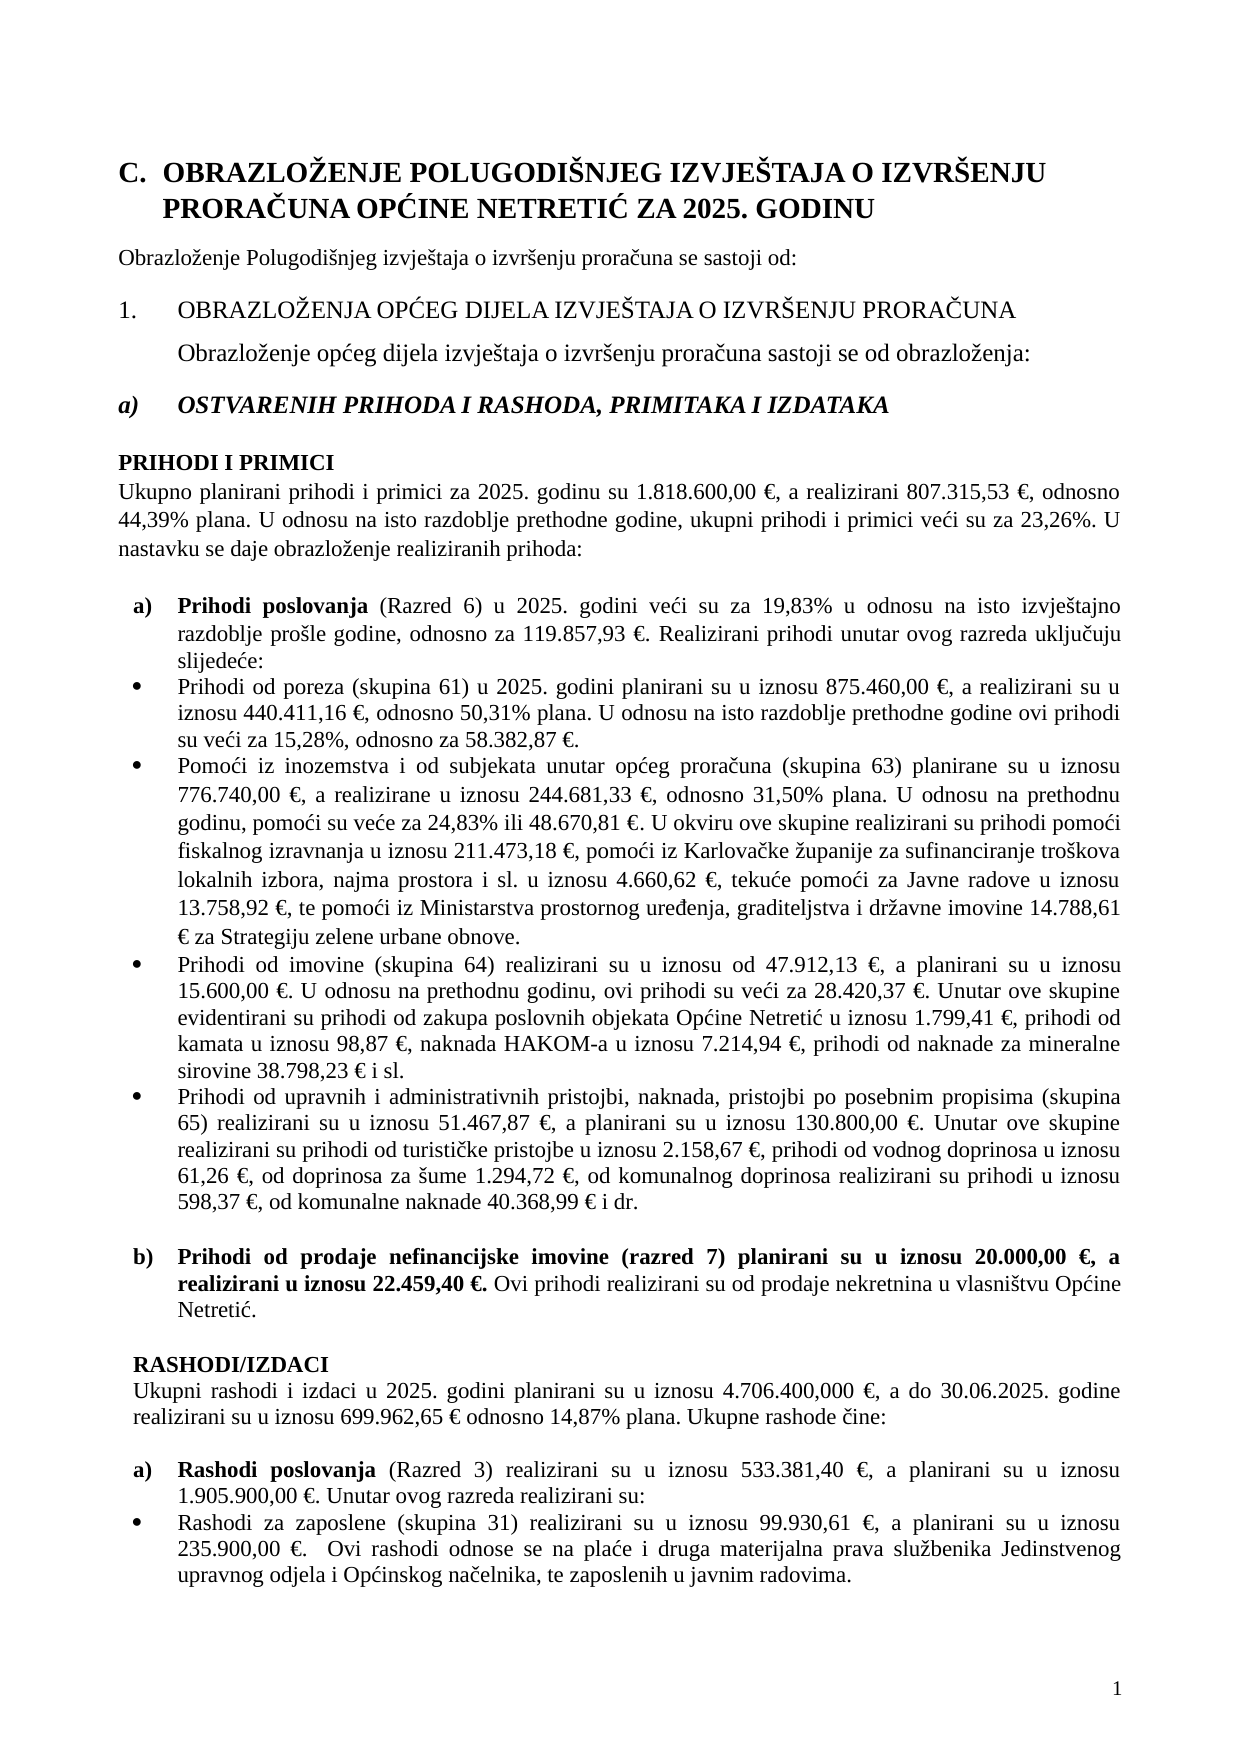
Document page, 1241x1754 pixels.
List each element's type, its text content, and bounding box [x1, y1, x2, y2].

text Obrazloženje Polugodišnjeg izvještaja o izvršenju proračuna se sastoji od: [118, 244, 1122, 271]
text Obrazloženje općeg dijela izvještaja o izvršenju proračuna sastoji se od obrazloženja: [118, 338, 1122, 367]
list Rashodi poslovanja (Razred 3) realizirani su u iznosu 533.381,40 €, a planirani su u iznosu 1.905.900,00 €. Unutar ovog razreda realizirani su: [133, 1456, 1122, 1509]
list Prihodi od imovine (skupina 64) realizirani su u iznosu od 47.912,13 €, a planirani su u iznosu 15.600,00 €. U odnosu na prethodnu godinu, ovi prihodi su veći za 28.420,37 €. Unutar ove skupine evidentirani su prihodi od zakupa poslovnih objekata Općine Netretić u iznosu 1.799,41 €, prihodi od kamata u iznosu 98,87 €, naknada HAKOM-a u iznosu 7.214,94 €, prihodi od naknade za mineralne sirovine 38.798,23 € i sl. [133, 951, 1122, 1083]
text RASHODI/IZDACI [118, 1351, 1122, 1377]
list Prihodi poslovanja (Razred 6) u 2025. godini veći su za 19,83% u odnosu na isto izvještajno razdoblje prošle godine, odnosno za 119.857,93 €. Realizirani prihodi unutar ovog razreda uključuju slijedeće: [133, 592, 1122, 673]
list Rashodi za zaposlene (skupina 31) realizirani su u iznosu 99.930,61 €, a planirani su u iznosu 235.900,00 €. Ovi rashodi odnose se na plaće i druga materijalna prava službenika Jedinstvenog upravnog odjela i Općinskog načelnika, te zaposlenih u javnim radovima. [133, 1509, 1122, 1588]
list Prihodi od poreza (skupina 61) u 2025. godini planirani su u iznosu 875.460,00 €, a realizirani su u iznosu 440.411,16 €, odnosno 50,31% plana. U odnosu na isto razdoblje prethodne godine ovi prihodi su veći za 15,28%, odnosno za 58.382,87 €. [133, 673, 1122, 752]
text Ukupni rashodi i izdaci u 2025. godini planirani su u iznosu 4.706.400,000 €, a do 30.06.2025. godine realizirani su u iznosu 699.962,65 € odnosno 14,87% plana. Ukupne rashode čine: [133, 1377, 1122, 1430]
list OBRAZLOŽENJA OPĆEG DIJELA IZVJEŠTAJA O IZVRŠENJU PRORAČUNA [118, 295, 1122, 324]
list Prihodi od prodaje nefinancijske imovine (razred 7) planirani su u iznosu 20.000,00 €, a realizirani u iznosu 22.459,40 €. Ovi prihodi realizirani su od prodaje nekretnina u vlasništvu Općine Netretić. [133, 1243, 1122, 1322]
list Prihodi od upravnih i administrativnih pristojbi, naknada, pristojbi po posebnim propisima (skupina 65) realizirani su u iznosu 51.467,87 €, a planirani su u iznosu 130.800,00 €. Unutar ove skupine realizirani su prihodi od turističke pristojbe u iznosu 2.158,67 €, prihodi od vodnog doprinosa u iznosu 61,26 €, od doprinosa za šume 1.294,72 €, od komunalnog doprinosa realizirani su prihodi u iznosu 598,37 €, od komunalne naknade 40.368,99 € i dr. [133, 1083, 1122, 1215]
list Ukupno planirani prihodi i primici za 2025. godinu su 1.818.600,00 €, a realizirani 807.315,53 €, odnosno 44,39% plana. U odnosu na isto razdoblje prethodne godine, ukupni prihodi i primici veći su za 23,26%. U nastavku se daje obrazloženje realiziranih prihoda: [118, 478, 1122, 561]
list OSTVARENIH PRIHODA I RASHODA, PRIMITAKA I IZDATAKA [118, 390, 1122, 419]
list PRIHODI I PRIMICI [118, 449, 1122, 476]
list OBRAZLOŽENJE POLUGODIŠNJEG IZVJEŠTAJA O IZVRŠENJU PRORAČUNA OPĆINE NETRETIĆ ZA 2025. GODINU [118, 155, 1122, 225]
list Pomoći iz inozemstva i od subjekata unutar općeg proračuna (skupina 63) planirane su u iznosu 776.740,00 €, a realizirane u iznosu 244.681,33 €, odnosno 31,50% plana. U odnosu na prethodnu godinu, pomoći su veće za 24,83% ili 48.670,81 €. U okviru ove skupine realizirani su prihodi pomoći fiskalnog izravnanja u iznosu 211.473,18 €, pomoći iz Karlovačke županije za sufinanciranje troškova lokalnih izbora, najma prostora i sl. u iznosu 4.660,62 €, tekuće pomoći za Javne radove u iznosu 13.758,92 €, te pomoći iz Ministarstva prostornog uređenja, graditeljstva i državne imovine 14.788,61 € za Strategiju zelene urbane obnove. [133, 752, 1122, 949]
